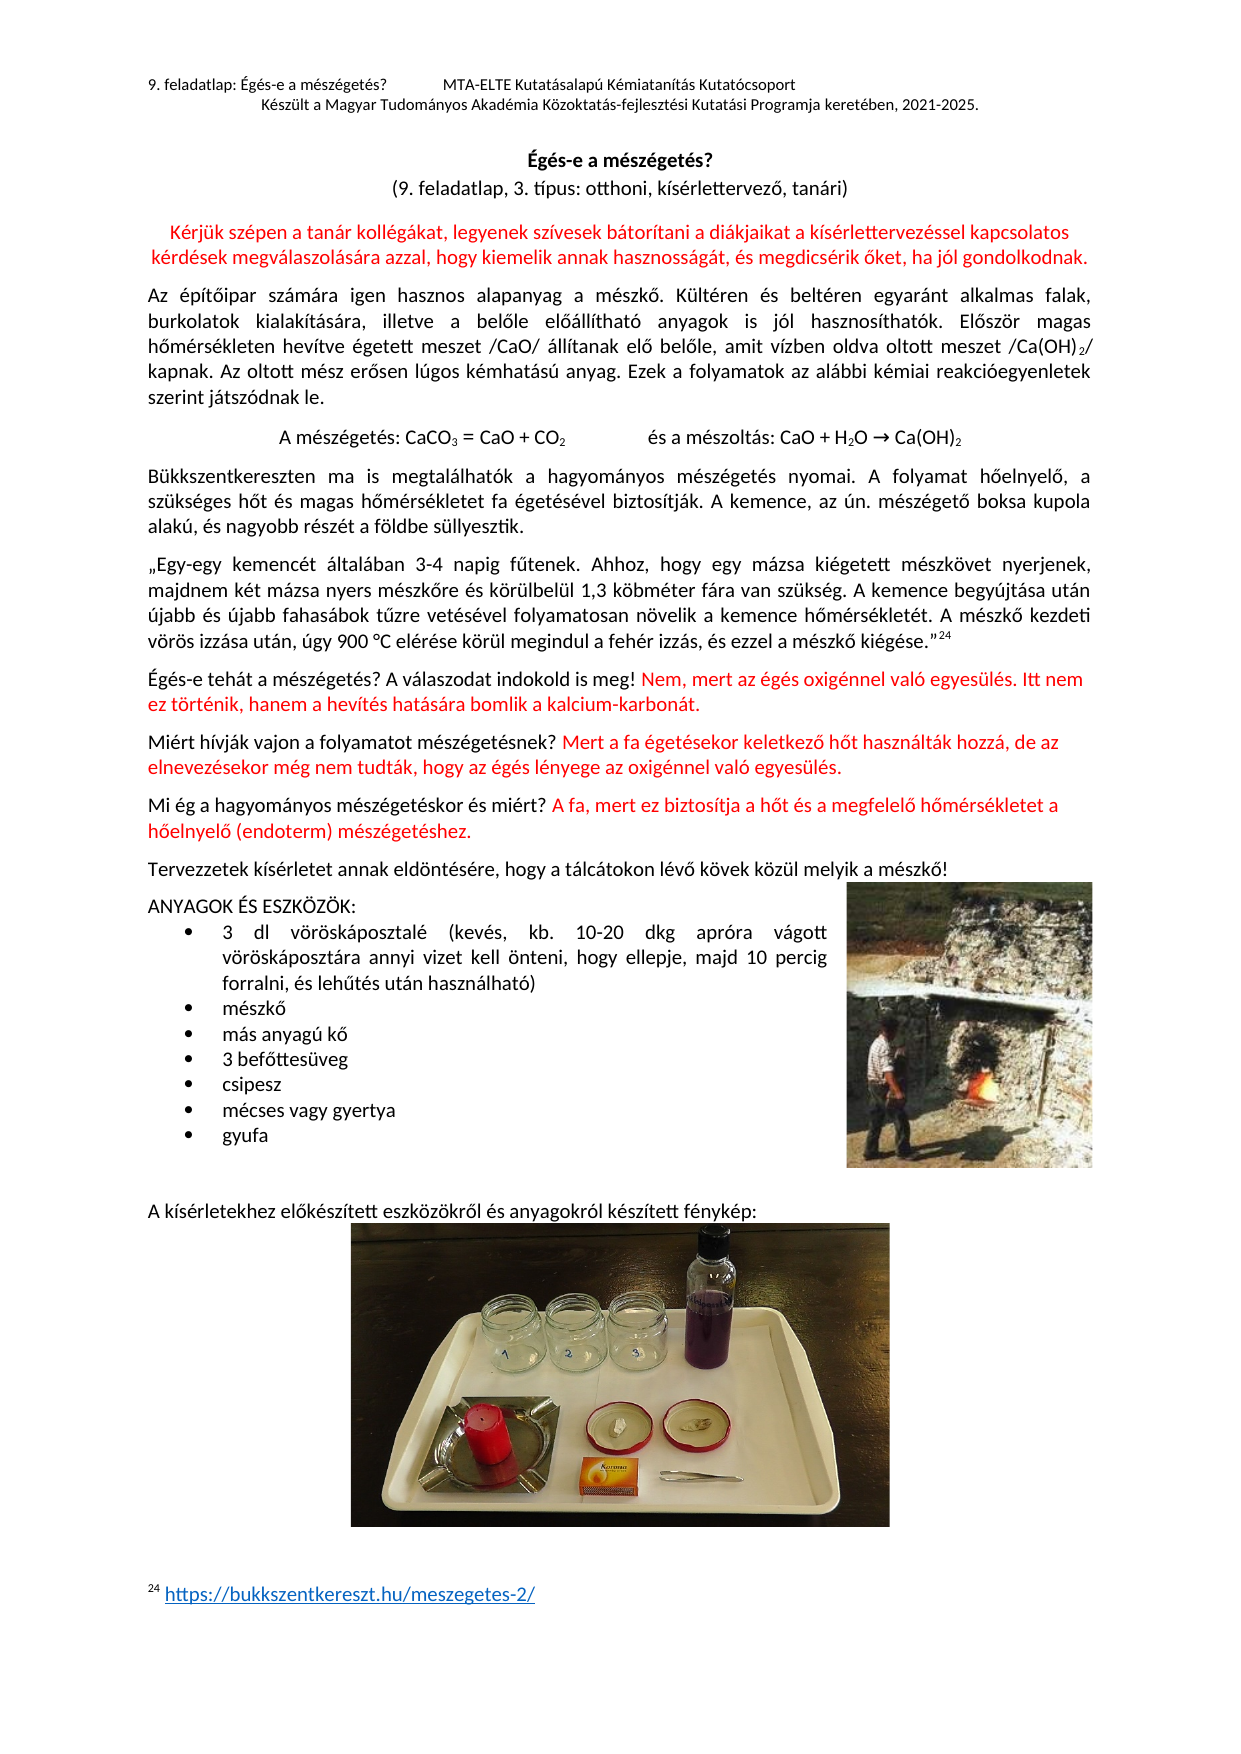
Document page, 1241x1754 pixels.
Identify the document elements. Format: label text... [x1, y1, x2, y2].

list más anyagú kő [185, 1021, 846, 1046]
text Kérjük szépen a tanár kollégákat, legyenek szívesek bátorítani a diákjaikat a kísérlettervezéssel kapcsolatos kérdések megválaszolására azzal, hogy kiemelik annak hasznosságát, és megdicsérik őket, ha jól gondolkodnak. [148, 219, 1093, 270]
list mécses vagy gyertya [185, 1097, 846, 1122]
text Miért hívják vajon a folyamatot mészégetésnek? Mert a fa égetésekor keletkező hőt használták hozzá, de az elnevezésekor még nem tudták, hogy az égés lényege az oxigénnel való egyesülés. [148, 729, 1093, 780]
list gyufa [185, 1122, 846, 1148]
text A mészégetés: CaCO3 = CaO + CO2 és a mészoltás: CaO + H2O → Ca(OH)2 [148, 422, 1093, 450]
text (9. feladatlap, 3. típus: otthoni, kísérlettervező, tanári) [148, 175, 1093, 200]
text Mi ég a hagyományos mészégetéskor és miért? A fa, mert ez biztosítja a hőt és a megfelelő hőmérsékletet a hőelnyelő (endoterm) mészégetéshez. [148, 792, 1093, 843]
text Az építőipar számára igen hasznos alapanyag a mészkő. Kültéren és beltéren egyaránt alkalmas falak, burkolatok kialakítására, illetve a belőle előállítható anyagok is jól hasznosíthatók. Először magas hőmérsékleten hevítve égetett meszet /CaO/ állítanak elő belőle, amit vízben oldva oltott meszet /Ca(OH)2/ kapnak. Az oltott mész erősen lúgos kémhatású anyag. Ezek a folyamatok az alábbi kémiai reakcióegyenletek szerint játszódnak le. [148, 282, 1093, 409]
list 3 befőttesüveg [185, 1046, 846, 1072]
text Bükkszentkereszten ma is megtalálhatók a hagyományos mészégetés nyomai. A folyamat hőelnyelő, a szükséges hőt és magas hőmérsékletet fa égetésével biztosítják. A kemence, az ún. mészégető boksa kupola alakú, és nagyobb részét a földbe süllyesztik. [148, 463, 1093, 539]
picture [846, 882, 1093, 1168]
list 3 dl vöröskáposztalé (kevés, kb. 10-20 dkg apróra vágott vöröskáposztára annyi vizet kell önteni, hogy ellepje, majd 10 percig forralni, és lehűtés után használható) [185, 919, 846, 995]
text Égés-e tehát a mészégetés? A válaszodat indokold is meg! Nem, mert az égés oxigénnel való egyesülés. Itt nem ez történik, hanem a hevítés hatására bomlik a kalcium-karbonát. [148, 666, 1093, 717]
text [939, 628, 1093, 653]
text ANYAGOK ÉS ESZKÖZÖK: [148, 894, 846, 919]
text A kísérletekhez előkészített eszközökről és anyagokról készített fénykép: [148, 1198, 1093, 1224]
text Égés-e a mészégetés? [148, 148, 1093, 173]
picture [350, 1223, 890, 1527]
list mészkő [185, 995, 846, 1021]
list csipesz [185, 1072, 846, 1097]
text Tervezzetek kísérletet annak eldöntésére, hogy a tálcátokon lévő kövek közül melyik a mészkő! [148, 856, 1093, 881]
